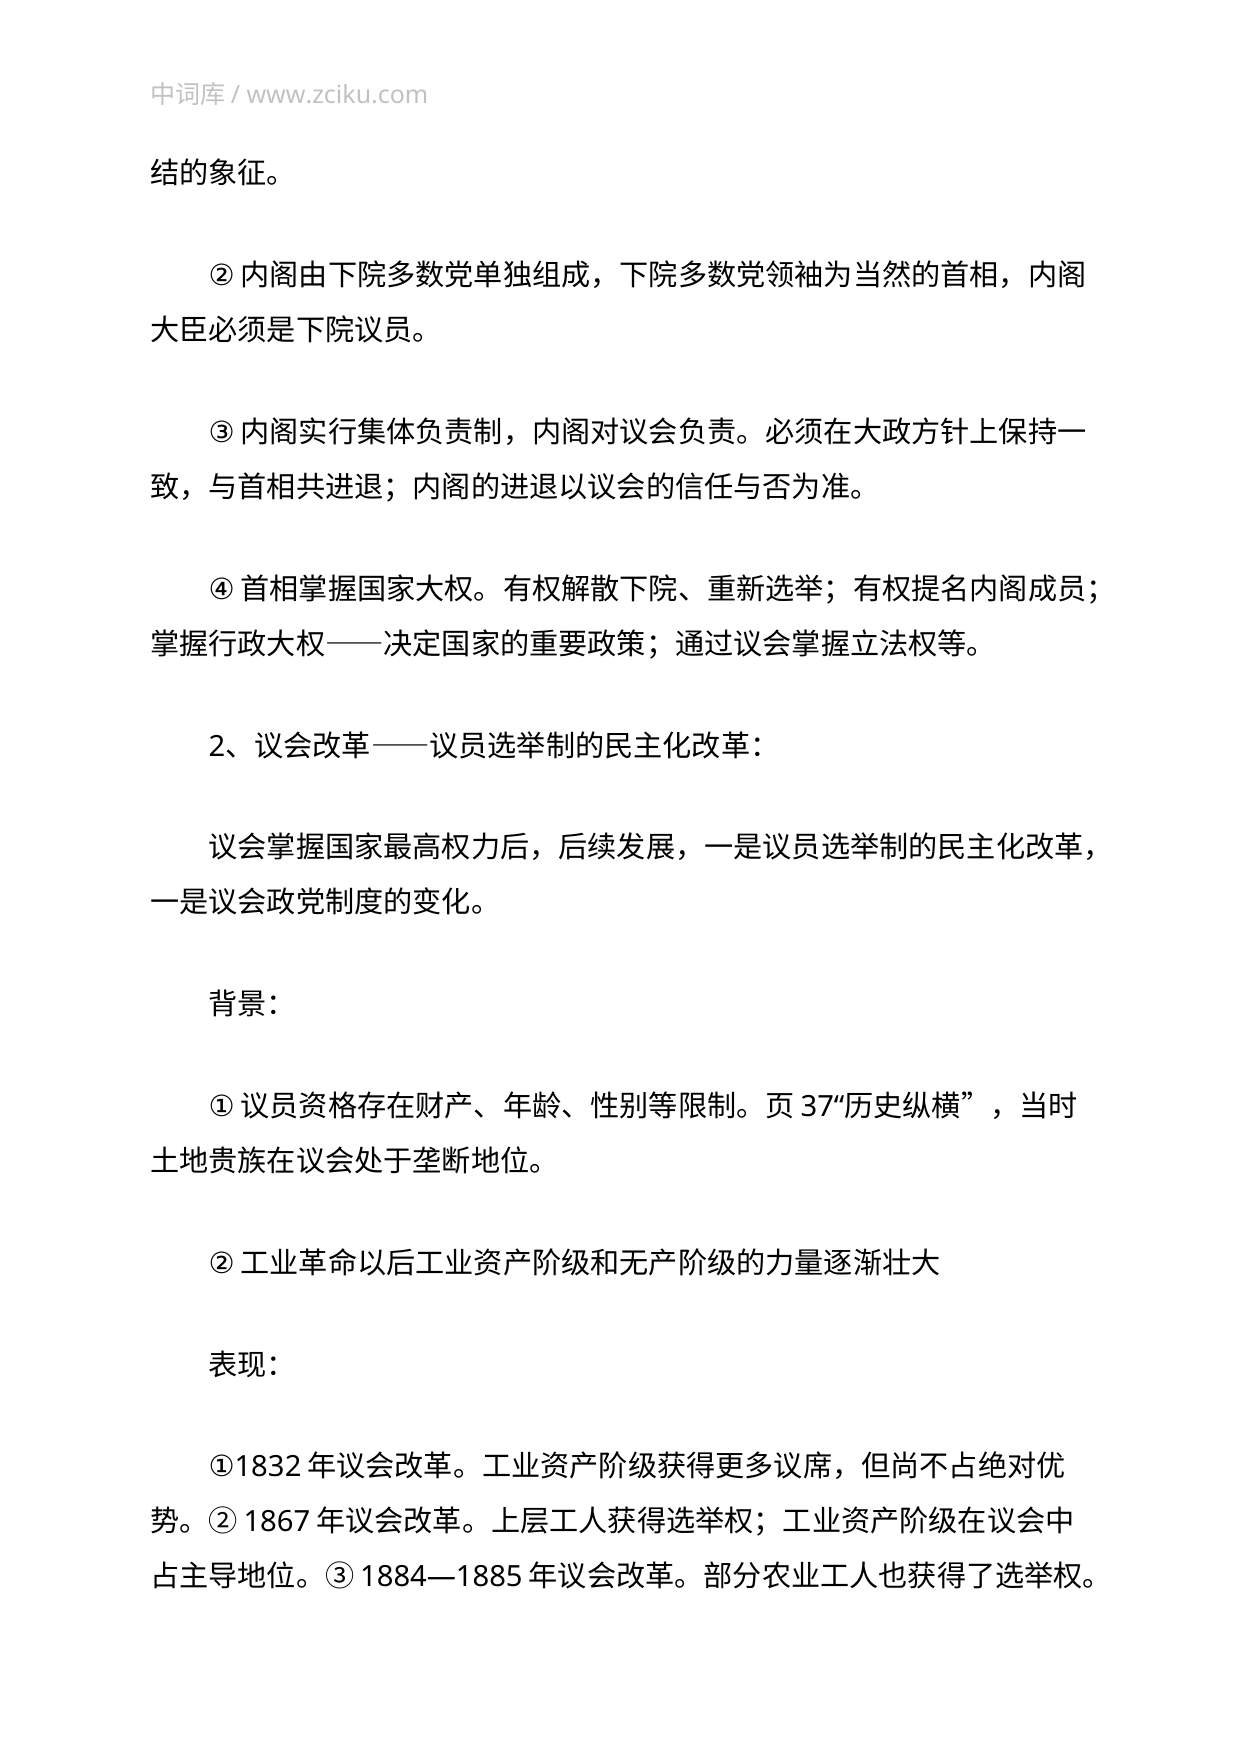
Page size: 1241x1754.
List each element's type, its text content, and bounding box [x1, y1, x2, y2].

text ①议员资格存在财产、年龄、性别等限制。页37“历史纵横”，当时土地贵族在议会处于垄断地位。 [150, 1082, 1090, 1180]
text ②内阁由下院多数党单独组成，下院多数党领袖为当然的首相，内阁大臣必须是下院议员。 [150, 252, 1090, 349]
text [150, 150, 1090, 192]
text 表现： [150, 1341, 1090, 1383]
text ③内阁实行集体负责制，内阁对议会负责。必须在大政方针上保持一致，与首相共进退；内阁的进退以议会的信任与否为准。 [150, 408, 1090, 506]
text 背景： [150, 981, 1090, 1023]
text 议会掌握国家最高权力后，后续发展，一是议员选举制的民主化改革，一是议会政党制度的变化。 [150, 824, 1090, 921]
text ②工业革命以后工业资产阶级和无产阶级的力量逐渐壮大 [150, 1239, 1090, 1282]
text 2、议会改革——议员选举制的民主化改革： [150, 722, 1090, 764]
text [150, 1443, 1090, 1595]
text ④首相掌握国家大权。有权解散下院、重新选举；有权提名内阁成员；掌握行政大权——决定国家的重要政策；通过议会掌握立法权等。 [150, 565, 1090, 663]
